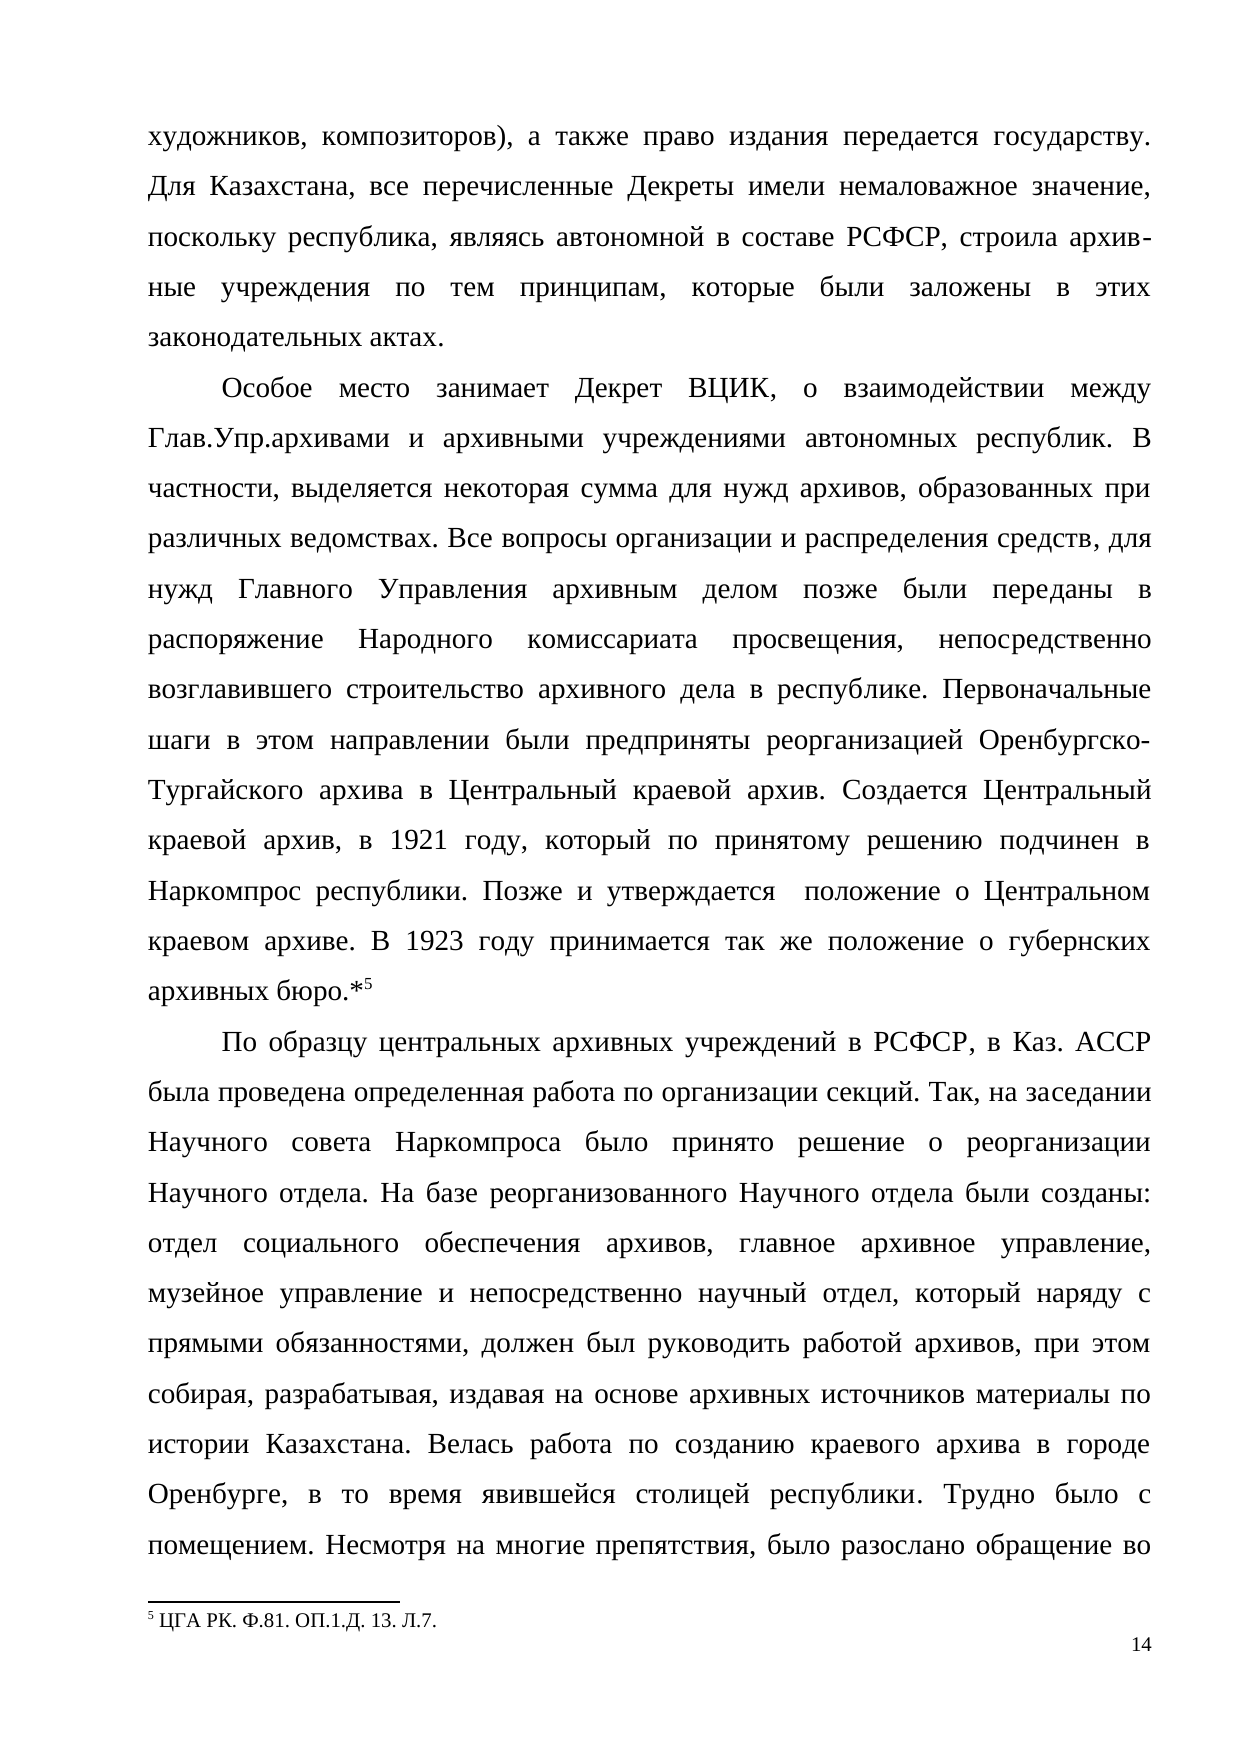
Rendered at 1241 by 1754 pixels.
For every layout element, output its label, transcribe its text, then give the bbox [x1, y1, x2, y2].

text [148, 118, 1152, 353]
text Особое место занимает Декрет ВЦИК, о взаимодействии между Глав.Упр.архивами и архивными учреждениями автономных республик. В частности, выделяется некоторая сумма для нужд архивов, образованных при различных ведомствах. Все вопросы организации и распределения средств, для нужд Главного Управления архивным делом позже были переданы в распоряжение Народного комиссариата просвещения, непосредственно возглавившего строительство архивного дела в республике. Первоначальные шаги в этом направлении были предприняты реорганизацией Оренбургско-Тургайского архива в Центральный краевой архив. Создается Центральный краевой архив, в 1921 году, который по принятому решению подчинен в Наркомпрос республики. Позже и утверждается положение о Центральном краевом архиве. В 1923 году принимается так же положение о губернских архивных бюро.* [148, 370, 1152, 1007]
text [148, 1024, 1152, 1560]
